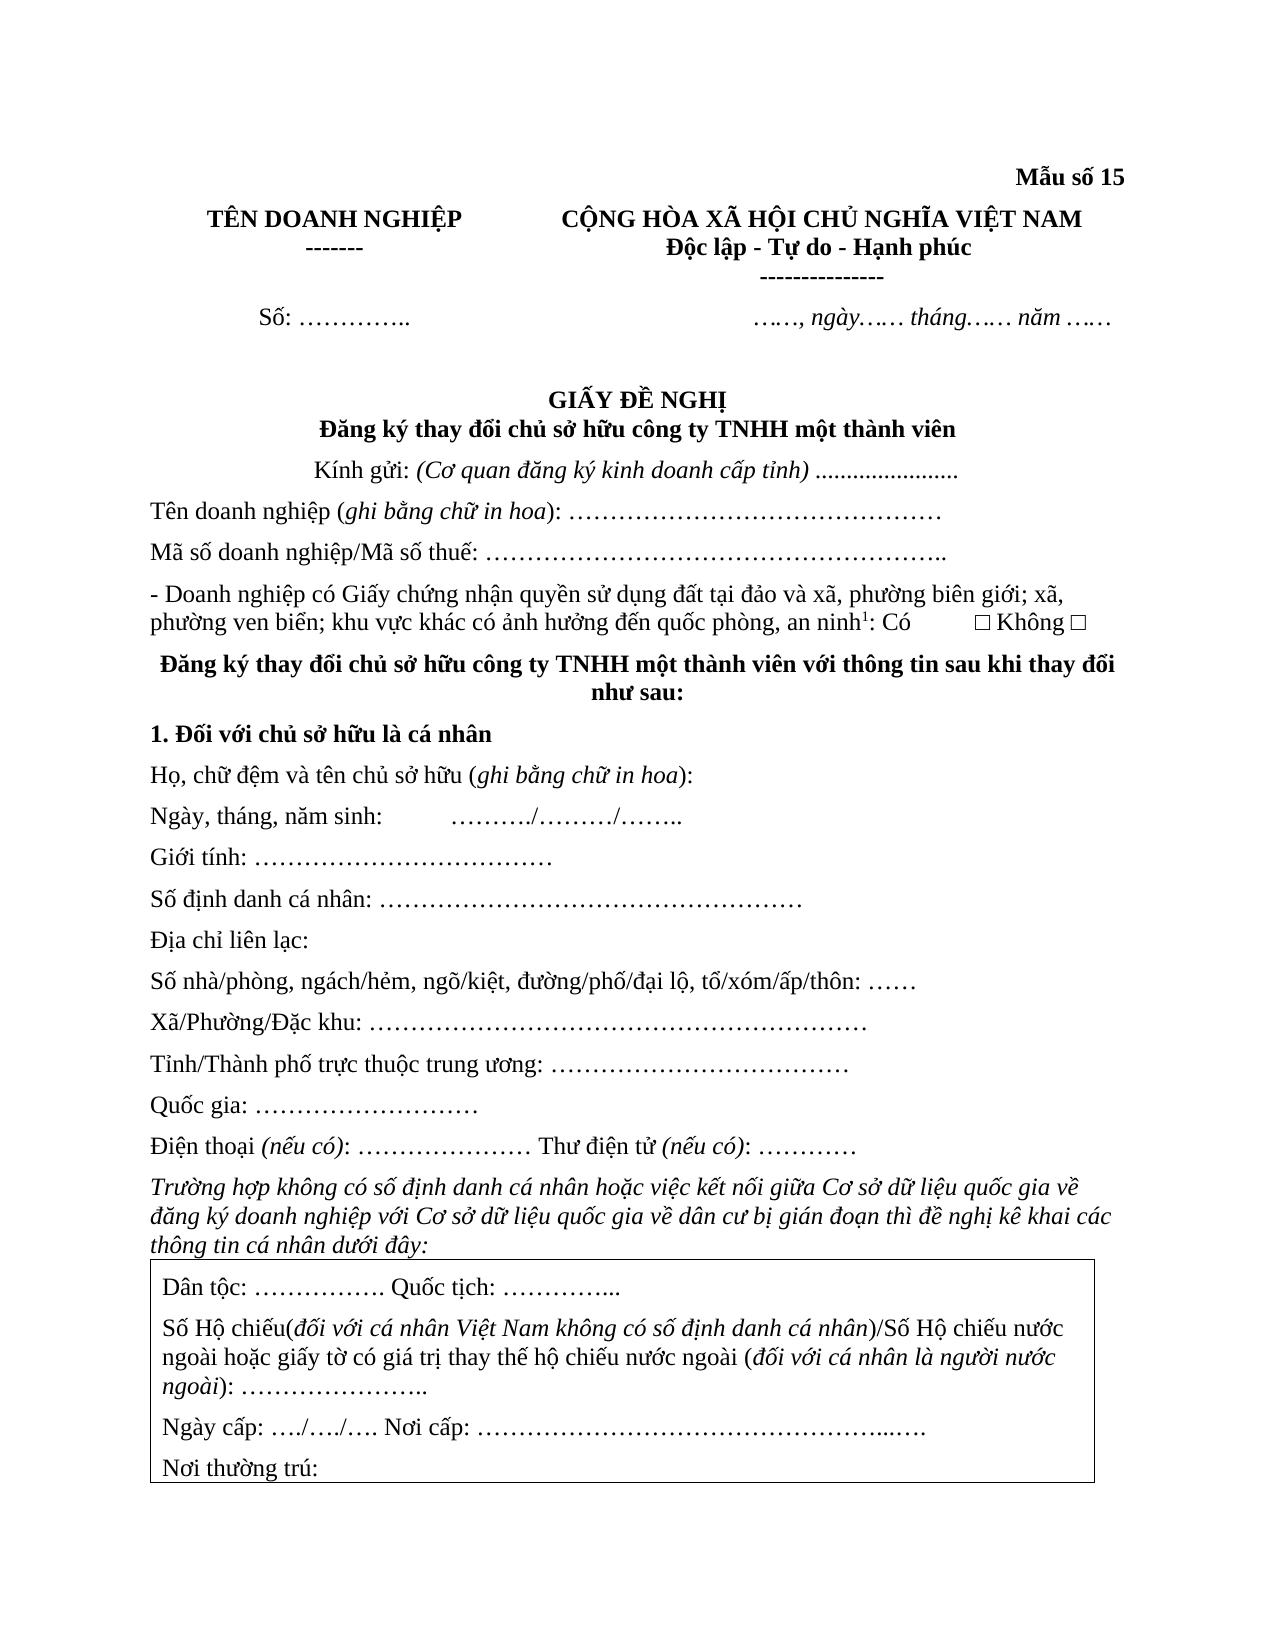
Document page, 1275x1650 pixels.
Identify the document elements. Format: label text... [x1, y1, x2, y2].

text Xã/Phường/Đặc khu: …………………………………………………… [150, 1007, 1125, 1036]
text Ngày, tháng, năm sinh: ………./………/…….. [150, 801, 1125, 830]
text GIẤY ĐỀ NGHỊ Đăng ký thay đổi chủ sở hữu công ty TNHH một thành viên [150, 385, 1125, 442]
text Số định danh cá nhân: …………………………………………… [150, 884, 1125, 912]
text Tỉnh/Thành phố trực thuộc trung ương: ……………………………… [150, 1049, 1125, 1077]
text Giới tính: ……………………………… [150, 842, 1125, 871]
text Quốc gia: ……………………… [150, 1090, 1125, 1119]
text - Doanh nghiệp có Giấy chứng nhận quyền sử dụng đất tại đảo và xã, phường biên giới; xã, phường ven biển; khu vực khác có ảnh hưởng đến quốc phòng, an ninh1: Có □ Không □ [150, 579, 1125, 636]
text Địa chỉ liên lạc: [150, 925, 1125, 954]
text Họ, chữ đệm và tên chủ sở hữu (ghi bằng chữ in hoa): [150, 760, 1125, 789]
text 1. Đối với chủ sở hữu là cá nhân [150, 719, 1125, 747]
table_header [151, 1260, 1094, 1482]
table_header TÊN DOANH NGHIỆP ------- [150, 191, 518, 290]
text Điện thoại (nếu có): ………………… Thư điện tử (nếu có): ………… [150, 1131, 1125, 1160]
text Mẫu số 15 [150, 162, 1125, 191]
text Kính gửi: (Cơ quan đăng ký kinh doanh cấp tỉnh) ....................... [150, 455, 1125, 484]
table_cell ……, ngày…… tháng…… năm …… [519, 290, 1125, 331]
text Tên doanh nghiệp (ghi bằng chữ in hoa): ……………………………………… [150, 496, 1125, 525]
table_header CỘNG HÒA XÃ HỘI CHỦ NGHĨA VIỆT NAM Độc lập - Tự do - Hạnh phúc --------------- [519, 191, 1125, 290]
text Số nhà/phòng, ngách/hẻm, ngõ/kiệt, đường/phố/đại lộ, tổ/xóm/ấp/thôn: …… [150, 966, 1125, 995]
text Mã số doanh nghiệp/Mã số thuế: ……………………………………………….. [150, 537, 1125, 566]
table_cell Số: ………….. [150, 290, 518, 331]
text Trường hợp không có số định danh cá nhân hoặc việc kết nối giữa Cơ sở dữ liệu quốc gia về đăng ký doanh nghiệp với Cơ sở dữ liệu quốc gia về dân cư bị gián đoạn thì đề nghị kê khai các thông tin cá nhân dưới đây: [150, 1172, 1125, 1259]
text Đăng ký thay đổi chủ sở hữu công ty TNHH một thành viên với thông tin sau khi thay đổi như sau: [150, 649, 1125, 706]
